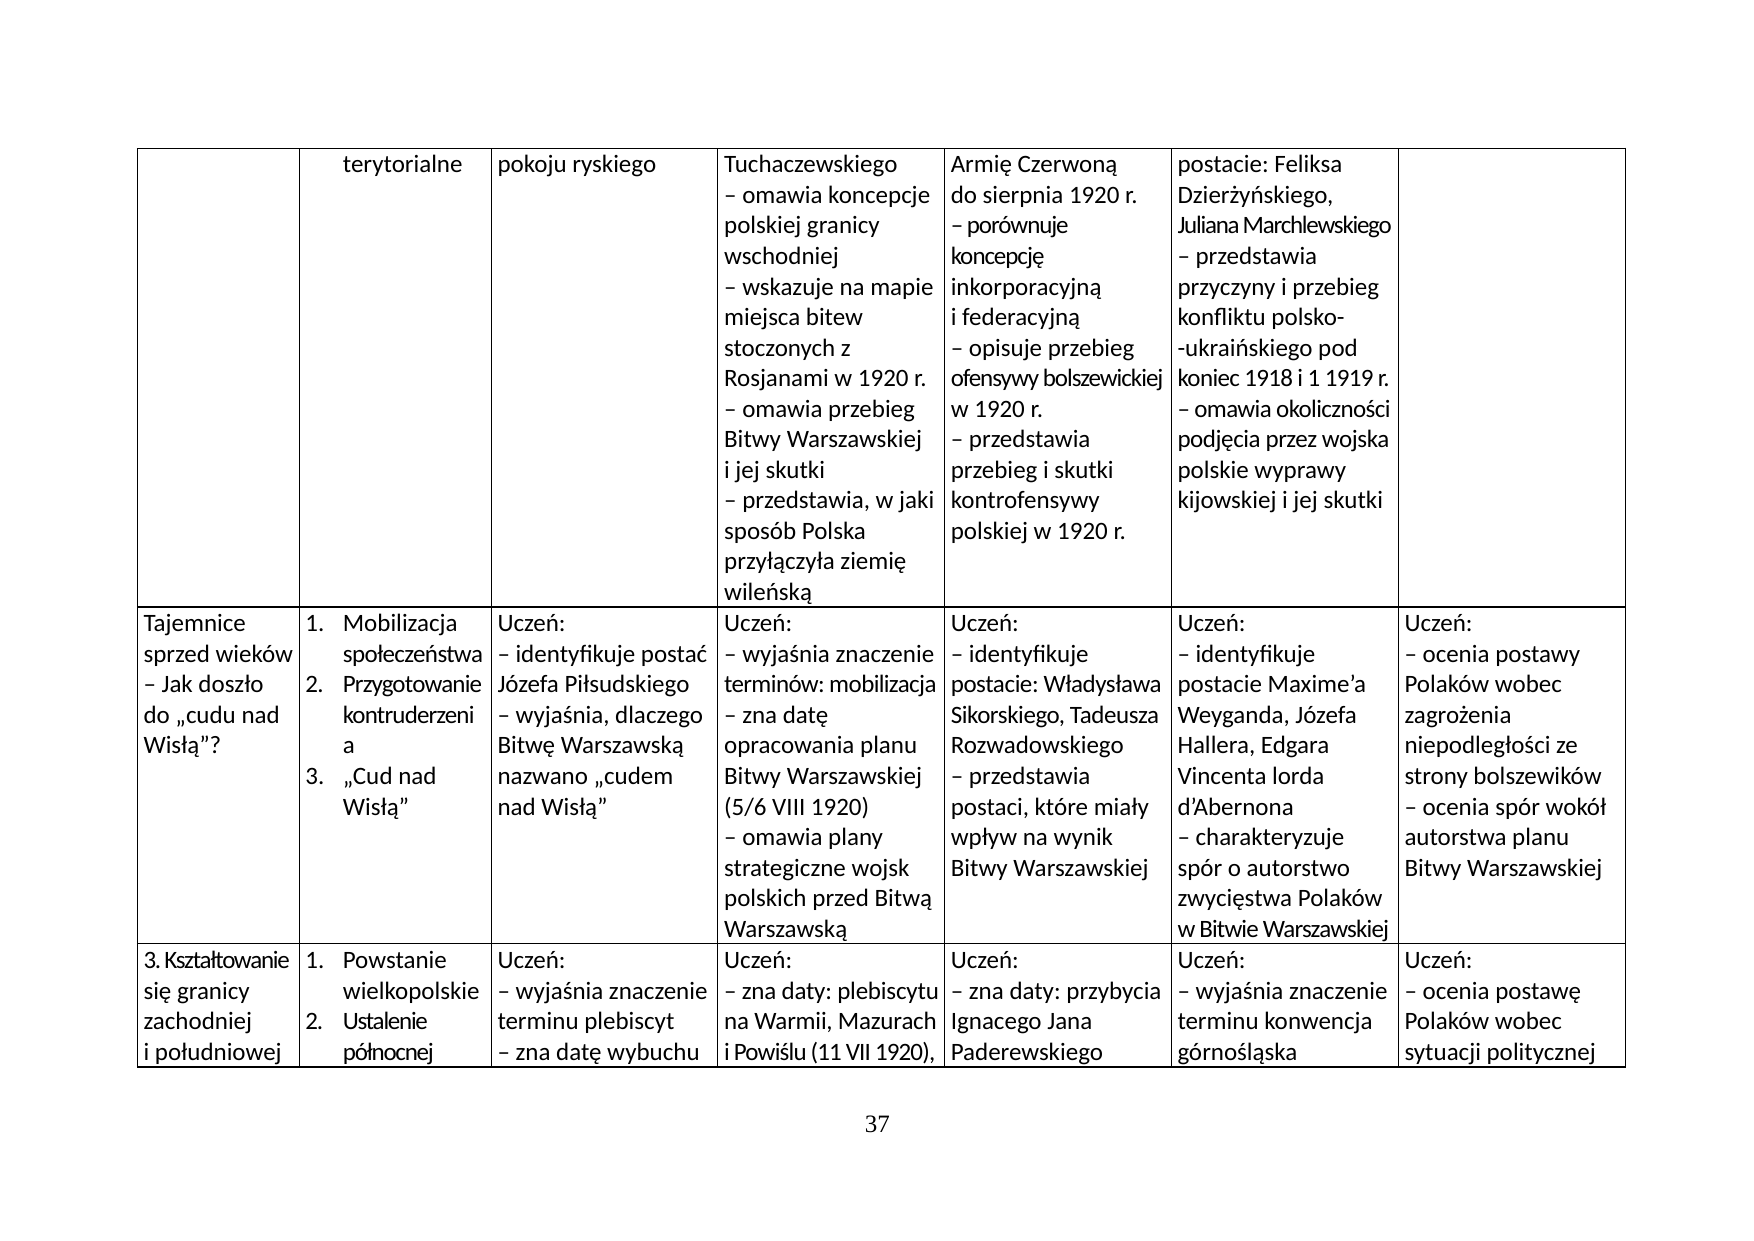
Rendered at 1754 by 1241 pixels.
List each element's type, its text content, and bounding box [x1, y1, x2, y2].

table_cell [138, 944, 299, 1066]
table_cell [300, 944, 491, 1066]
table_cell Uczeń: – wyjaśnia znaczenie terminów: mobilizacja – zna datę opracowania planu Bitwy Warszawskiej (5/6 VIII 1920) – omawia plany strategiczne wojsk polskich przed Bitwą Warszawską [718, 608, 944, 943]
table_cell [1172, 149, 1398, 606]
table_cell Uczeń: – ocenia postawy Polaków wobec zagrożenia niepodległości ze strony bolszewików – ocenia spór wokół autorstwa planu Bitwy Warszawskiej [1399, 608, 1625, 943]
table_cell Uczeń: – identyfikuje postać Józefa Piłsudskiego – wyjaśnia, dlaczego Bitwę Warszawską nazwano „cudem nad Wisłą” [492, 608, 717, 943]
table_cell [138, 149, 299, 606]
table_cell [1399, 149, 1625, 606]
table_cell Tajemnice sprzed wieków – Jak doszło do „cudu nad Wisłą”? [138, 608, 299, 943]
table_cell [718, 944, 944, 1066]
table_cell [945, 149, 1171, 606]
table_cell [492, 149, 717, 606]
table_cell Uczeń: – identyfikuje postacie: Władysława Sikorskiego, Tadeusza Rozwadowskiego – przedstawia postaci, które miały wpływ na wynik Bitwy Warszawskiej [945, 608, 1171, 943]
table_cell Uczeń: – identyfikuje postacie Maxime’a Weyganda, Józefa Hallera, Edgara Vincenta lorda d’Abernona – charakteryzuje spór o autorstwo zwycięstwa Polaków w Bitwie Warszawskiej [1172, 608, 1398, 943]
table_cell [300, 149, 491, 606]
table_cell Mobilizacja społeczeństwa Przygotowanie kontruderzenia „Cud nad Wisłą” [300, 608, 491, 943]
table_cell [1172, 944, 1398, 1066]
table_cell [718, 149, 944, 606]
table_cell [945, 944, 1171, 1066]
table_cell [1399, 944, 1625, 1066]
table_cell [492, 944, 717, 1066]
